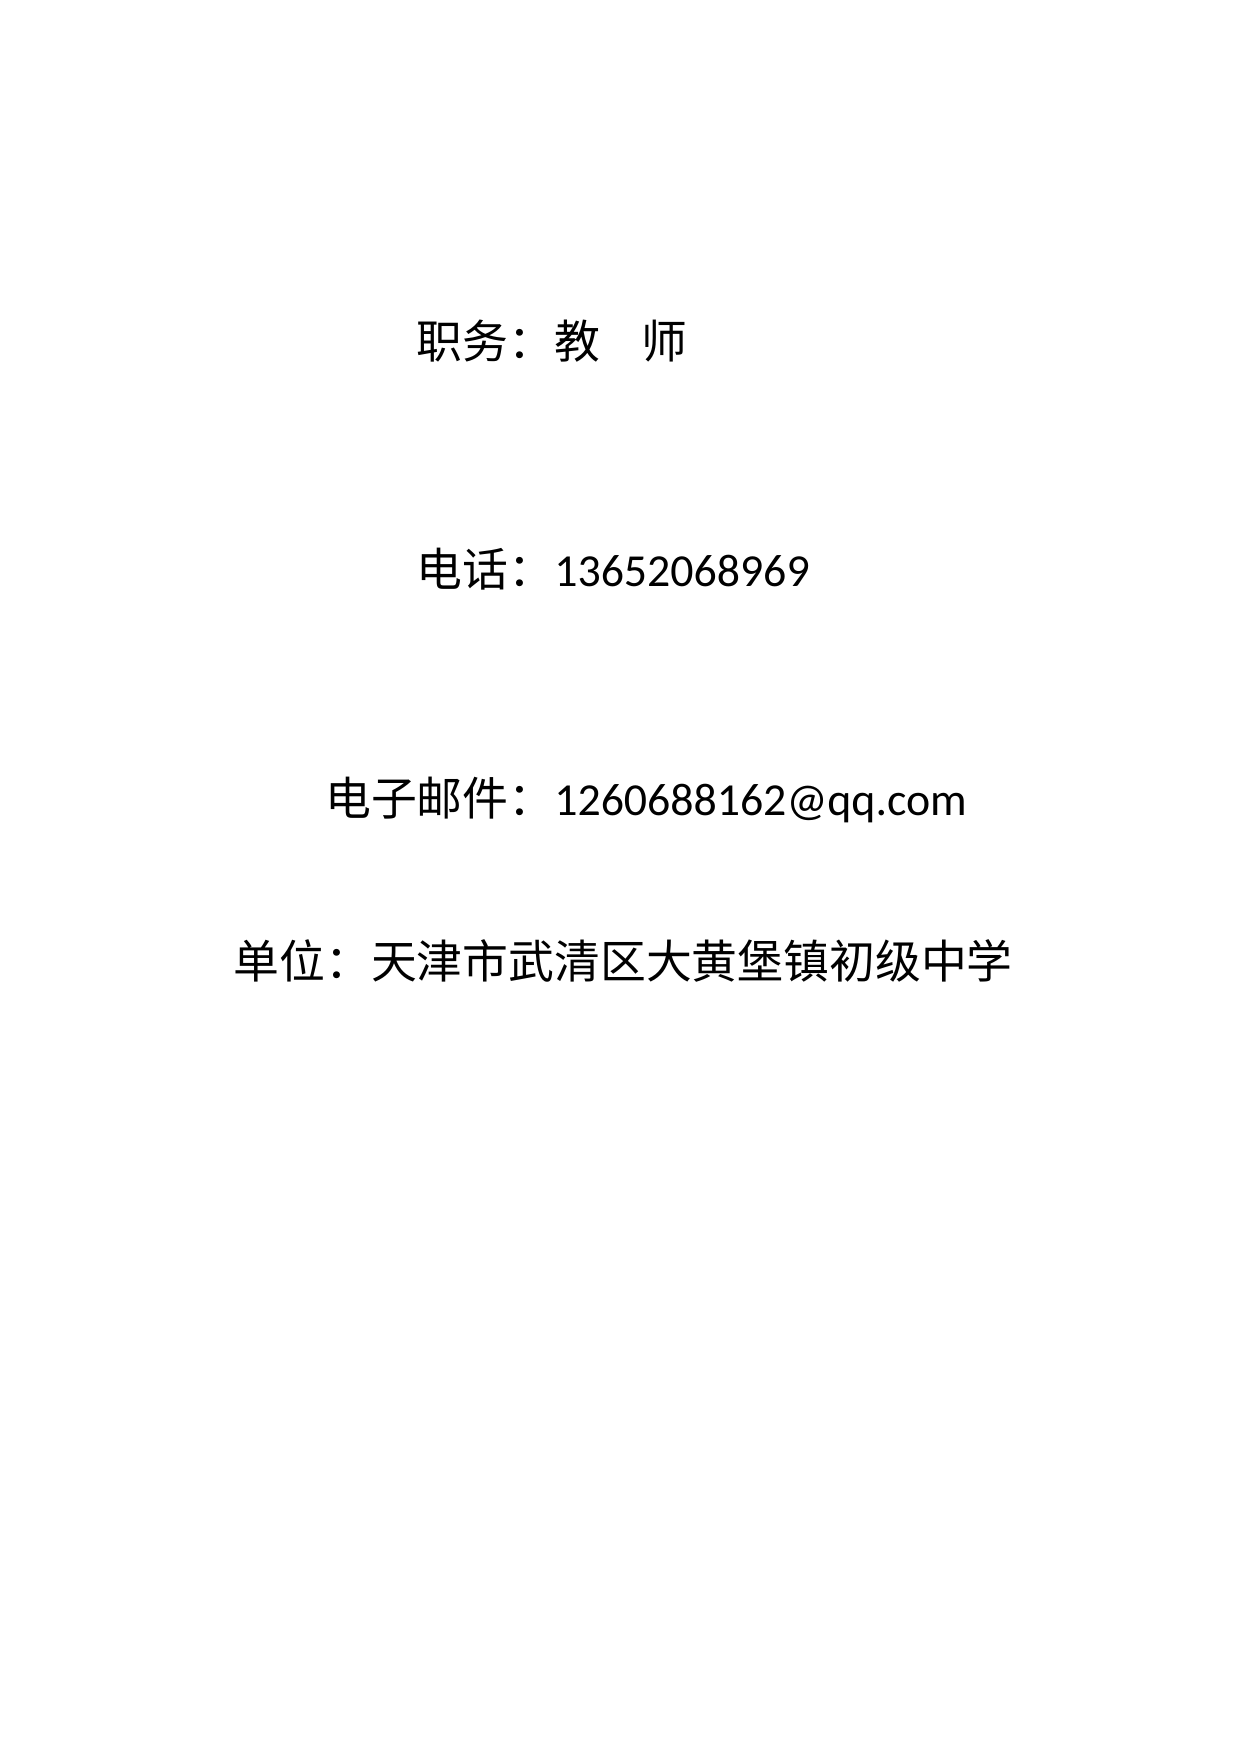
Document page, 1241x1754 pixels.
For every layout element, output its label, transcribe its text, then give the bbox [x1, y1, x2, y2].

text 单位：天津市武清区大黄堡镇初级中学 [187, 909, 1053, 1007]
text 电子邮件：1260688162@qq.com [187, 747, 1053, 844]
text 职务：教 师 [187, 289, 1053, 387]
text 电话：13652068969 [187, 518, 1053, 616]
